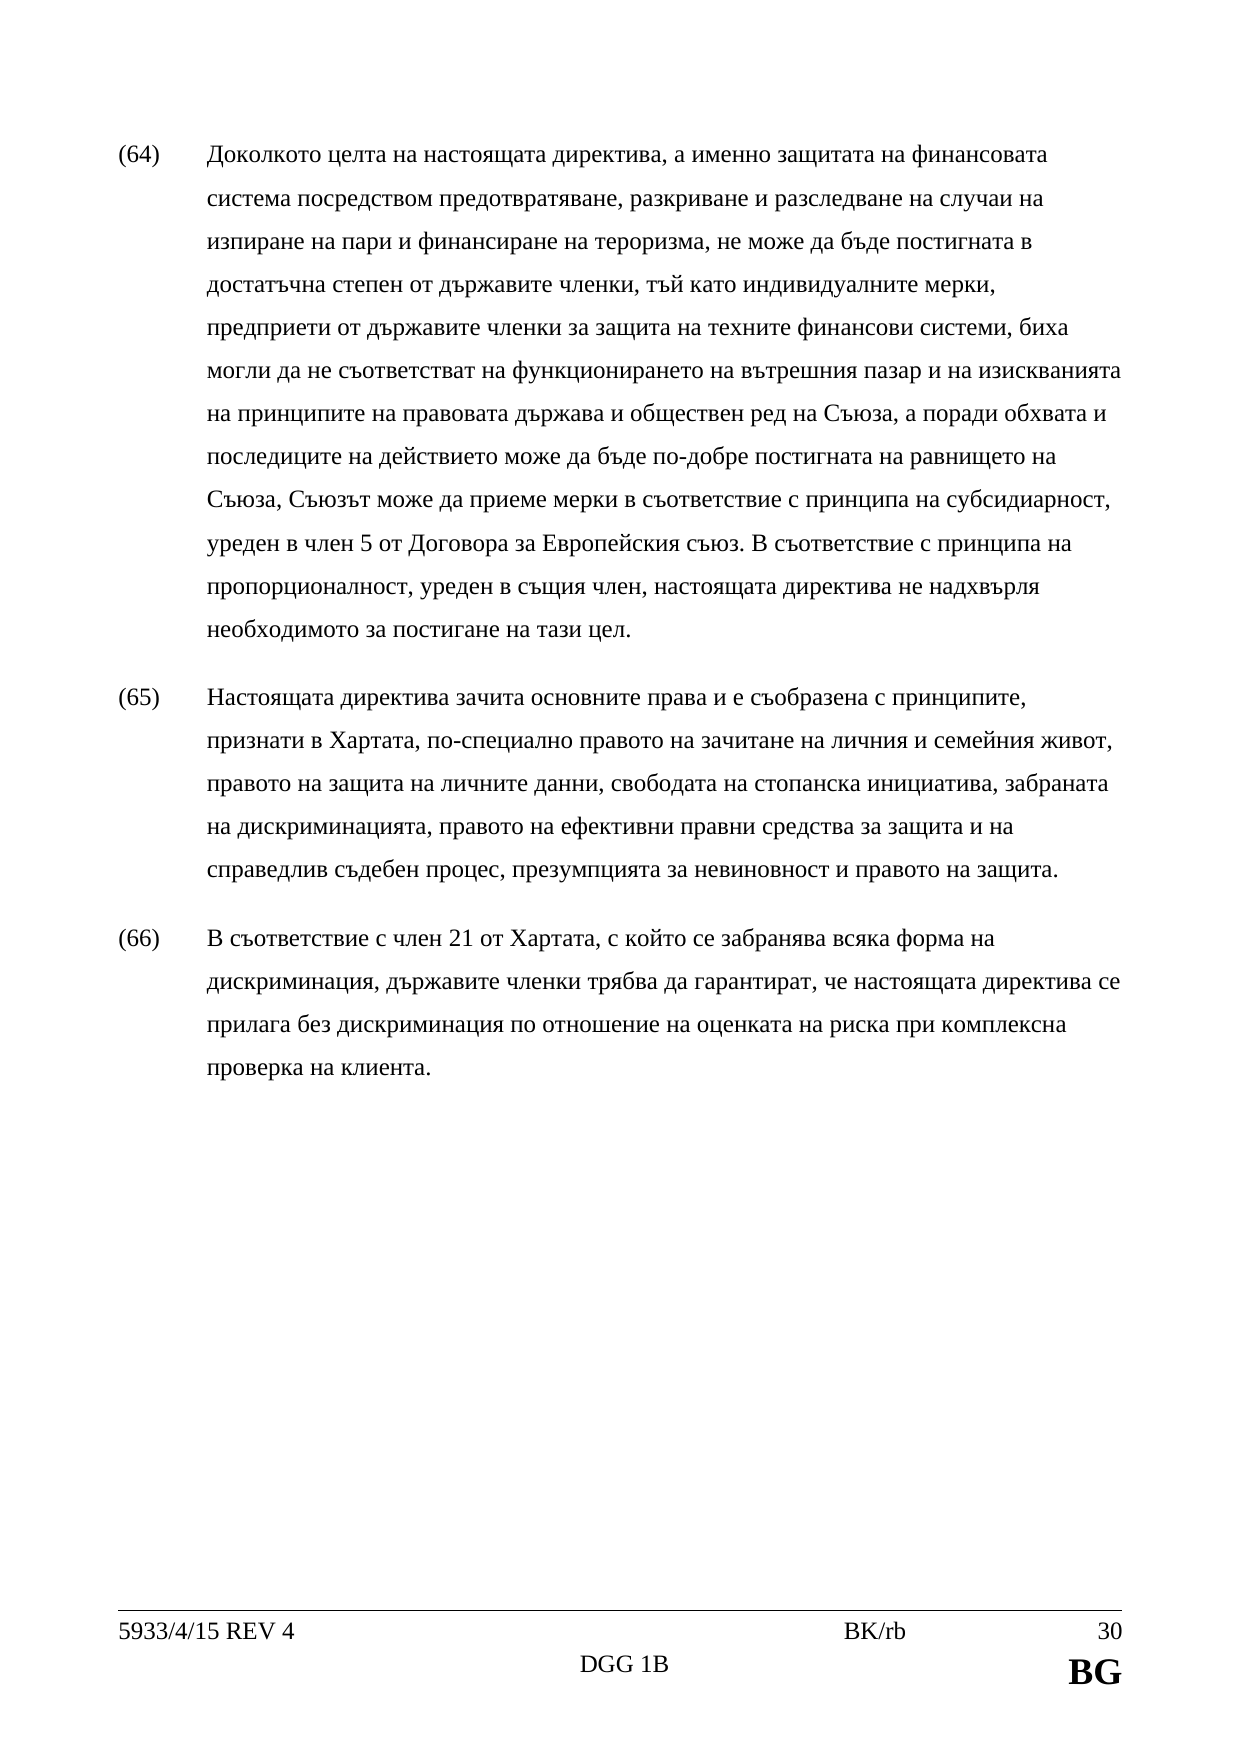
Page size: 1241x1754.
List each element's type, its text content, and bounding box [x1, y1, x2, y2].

text (66) В съответствие с член 21 от Хартата, с който се забранява всяка форма на дискриминация, държавите членки трябва да гарантират, че настоящата директива се прилага без дискриминация по отношение на оценката на риска при комплексна проверка на клиента. [118, 923, 1122, 1081]
text (64) Доколкото целта на настоящата директива, а именно защитата на финансовата система посредством предотвратяване, разкриване и разследване на случаи на изпиране на пари и финансиране на тероризма, не може да бъде постигната в достатъчна степен от държавите членки, тъй като индивидуалните мерки, предприети от държавите членки за защита на техните финансови системи, биха могли да не съответстват на функционирането на вътрешния пазар и на изискванията на принципите на правовата държава и обществен ред на Съюза, а поради обхвата и последиците на действието може да бъде по-добре постигната на равнището на Съюза, Съюзът може да приеме мерки в съответствие с принципа на субсидиарност, уреден в член 5 от Договора за Европейския съюз. В съответствие с принципа на пропорционалност, уреден в същия член, настоящата директива не надхвърля необходимото за постигане на тази цел. [118, 139, 1122, 643]
text (65) Настоящата директива зачита основните права и е съобразена с принципите, признати в Хартата, по-специално правото на зачитане на личния и семейния живот, правото на защита на личните данни, свободата на стопанска инициатива, забраната на дискриминацията, правото на ефективни правни средства за защита и на справедлив съдебен процес, презумпцията за невиновност и правото на защита. [118, 682, 1122, 883]
